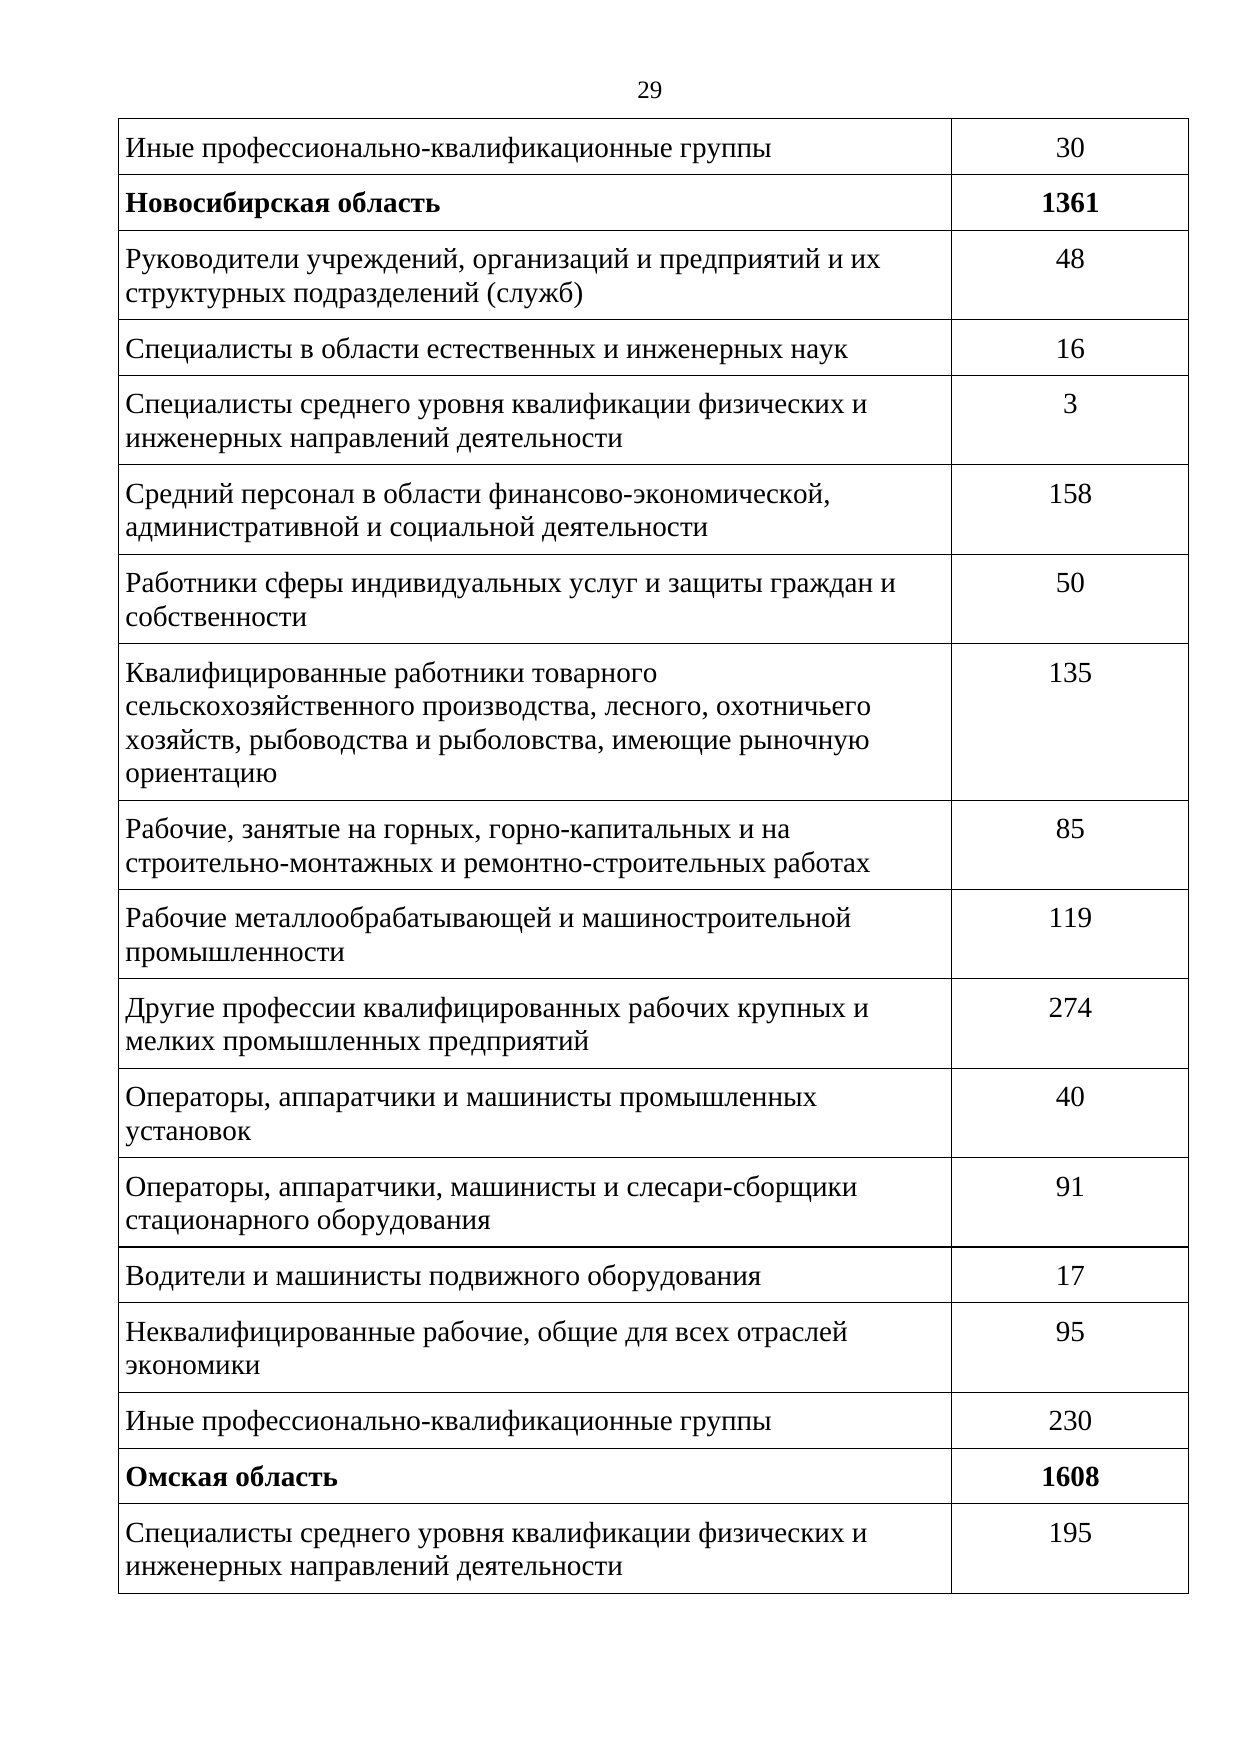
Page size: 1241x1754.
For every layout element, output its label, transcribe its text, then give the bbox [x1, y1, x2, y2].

table_cell Неквалифицированные рабочие, общие для всех отраслей экономики [119, 1303, 951, 1392]
table_cell 30 [952, 119, 1188, 174]
table_cell 17 [952, 1248, 1188, 1302]
table_cell Водители и машинисты подвижного оборудования [119, 1248, 951, 1302]
table_cell 1608 [952, 1449, 1188, 1503]
table_cell 48 [952, 231, 1188, 319]
table_cell Средний персонал в области финансово-экономической, административной и социальной деятельности [119, 465, 951, 554]
table_cell Специалисты в области естественных и инженерных наук [119, 320, 951, 375]
table_cell 230 [952, 1393, 1188, 1447]
table_cell Иные профессионально-квалификационные группы [119, 1393, 951, 1447]
table_cell 1361 [952, 175, 1188, 230]
table_cell 195 [952, 1504, 1188, 1593]
table_cell Специалисты среднего уровня квалификации физических и инженерных направлений деятельности [119, 1504, 951, 1593]
table_cell 95 [952, 1303, 1188, 1392]
table_cell 91 [952, 1158, 1188, 1246]
table_cell Специалисты среднего уровня квалификации физических и инженерных направлений деятельности [119, 376, 951, 464]
table_cell 158 [952, 465, 1188, 554]
table_cell Квалифицированные работники товарного сельскохозяйственного производства, лесного, охотничьего хозяйств, рыбоводства и рыболовства, имеющие рыночную ориентацию [119, 644, 951, 799]
table_cell 85 [952, 801, 1188, 889]
table_cell 16 [952, 320, 1188, 375]
table_cell 40 [952, 1069, 1188, 1157]
table_cell Рабочие металлообрабатывающей и машиностроительной промышленности [119, 890, 951, 978]
table_cell 50 [952, 555, 1188, 643]
table_cell Рабочие, занятые на горных, горно-капитальных и на строительно-монтажных и ремонтно-строительных работах [119, 801, 951, 889]
table_cell 3 [952, 376, 1188, 464]
table_cell 274 [952, 979, 1188, 1068]
table_cell Операторы, аппаратчики и машинисты промышленных установок [119, 1069, 951, 1157]
table_cell 119 [952, 890, 1188, 978]
table_cell Руководители учреждений, организаций и предприятий и их структурных подразделений (служб) [119, 231, 951, 319]
table_cell 135 [952, 644, 1188, 799]
table_cell Омская область [119, 1449, 951, 1503]
table_cell Операторы, аппаратчики, машинисты и слесари-сборщики стационарного оборудования [119, 1158, 951, 1246]
table_cell Другие профессии квалифицированных рабочих крупных и мелких промышленных предприятий [119, 979, 951, 1068]
table_cell Работники сферы индивидуальных услуг и защиты граждан и собственности [119, 555, 951, 643]
table_cell Новосибирская область [119, 175, 951, 230]
table_cell Иные профессионально-квалификационные группы [119, 119, 951, 174]
